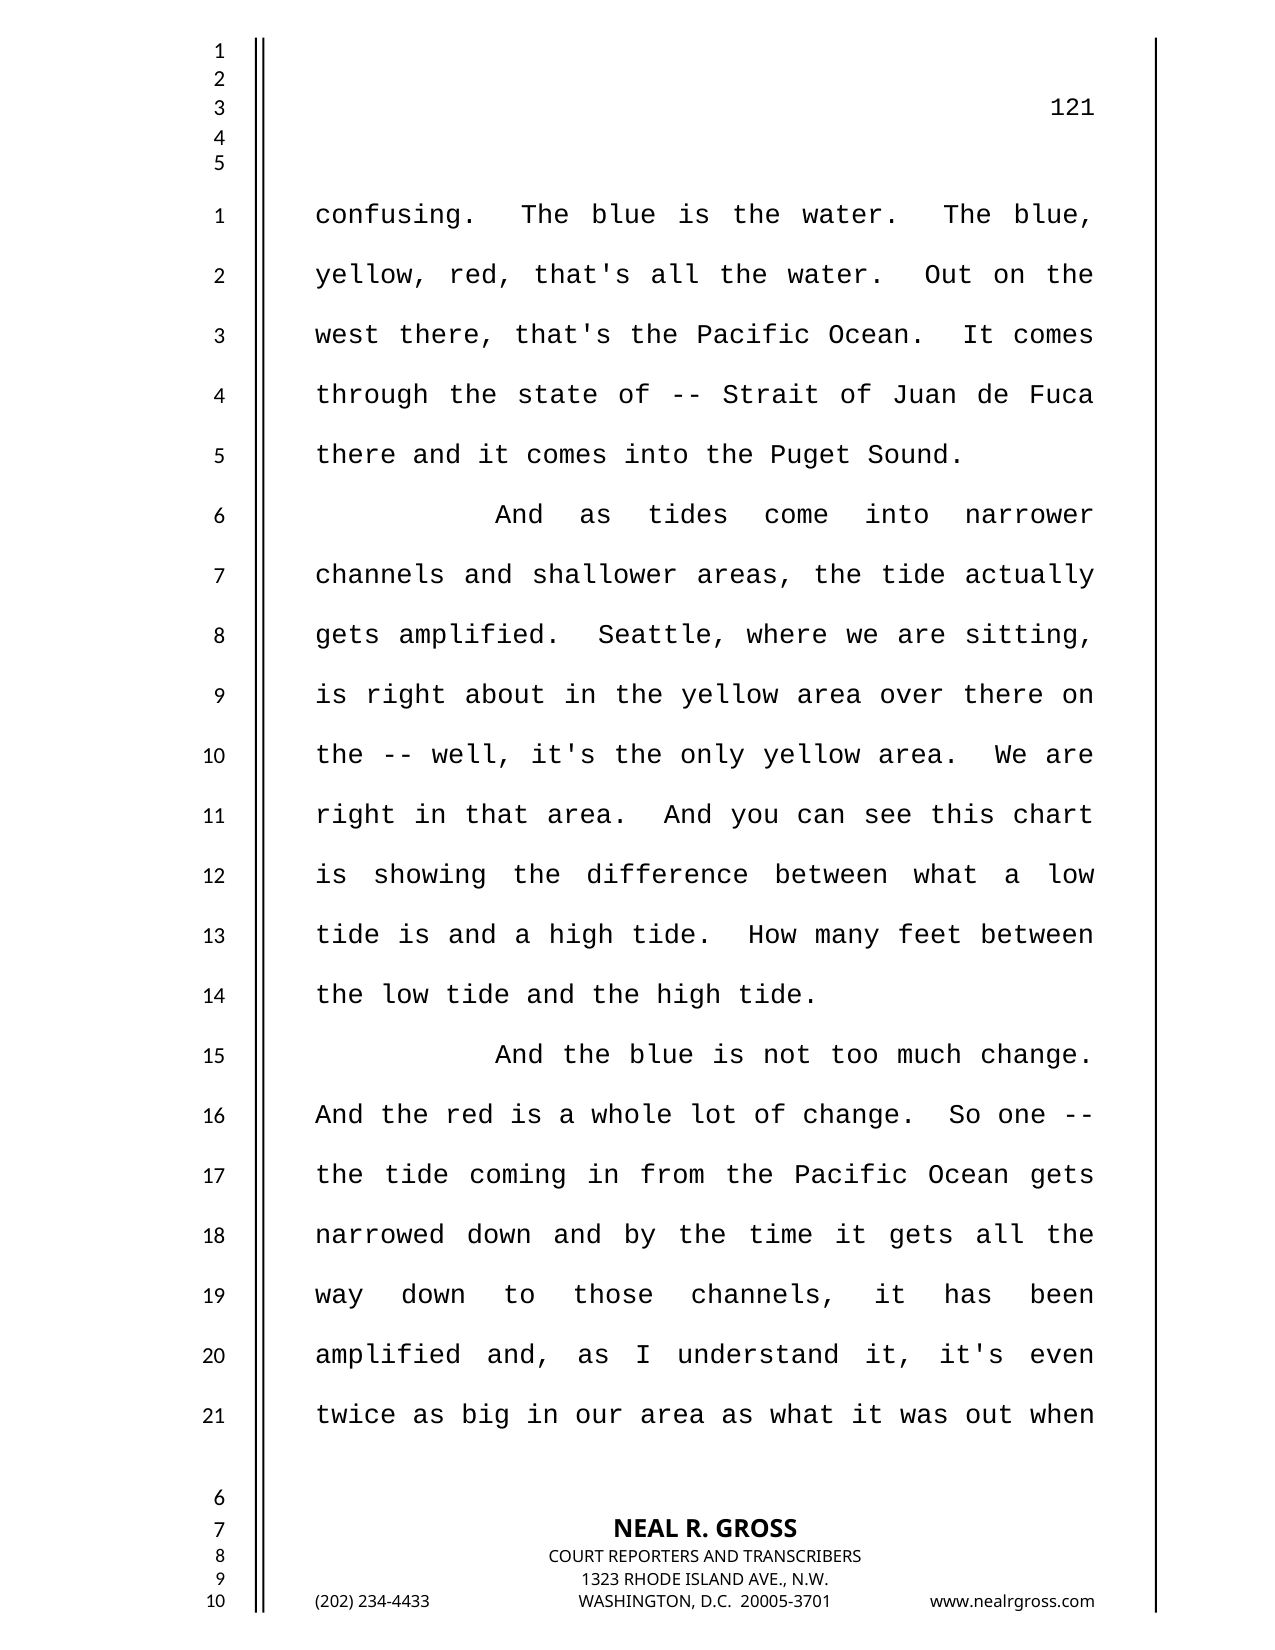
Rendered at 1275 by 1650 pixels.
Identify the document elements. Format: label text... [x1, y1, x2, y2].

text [315, 1016, 1095, 1436]
text And as tides come into narrower channels and shallower areas, the tide actually gets amplified. Seattle, where we are sitting, is right about in the yellow area over there on the -- well, it's the only yellow area. We are right in that area. And you can see this chart is showing the difference between what a low tide is and a high tide. How many feet between the low tide and the high tide. [315, 476, 1095, 1016]
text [315, 176, 1095, 476]
